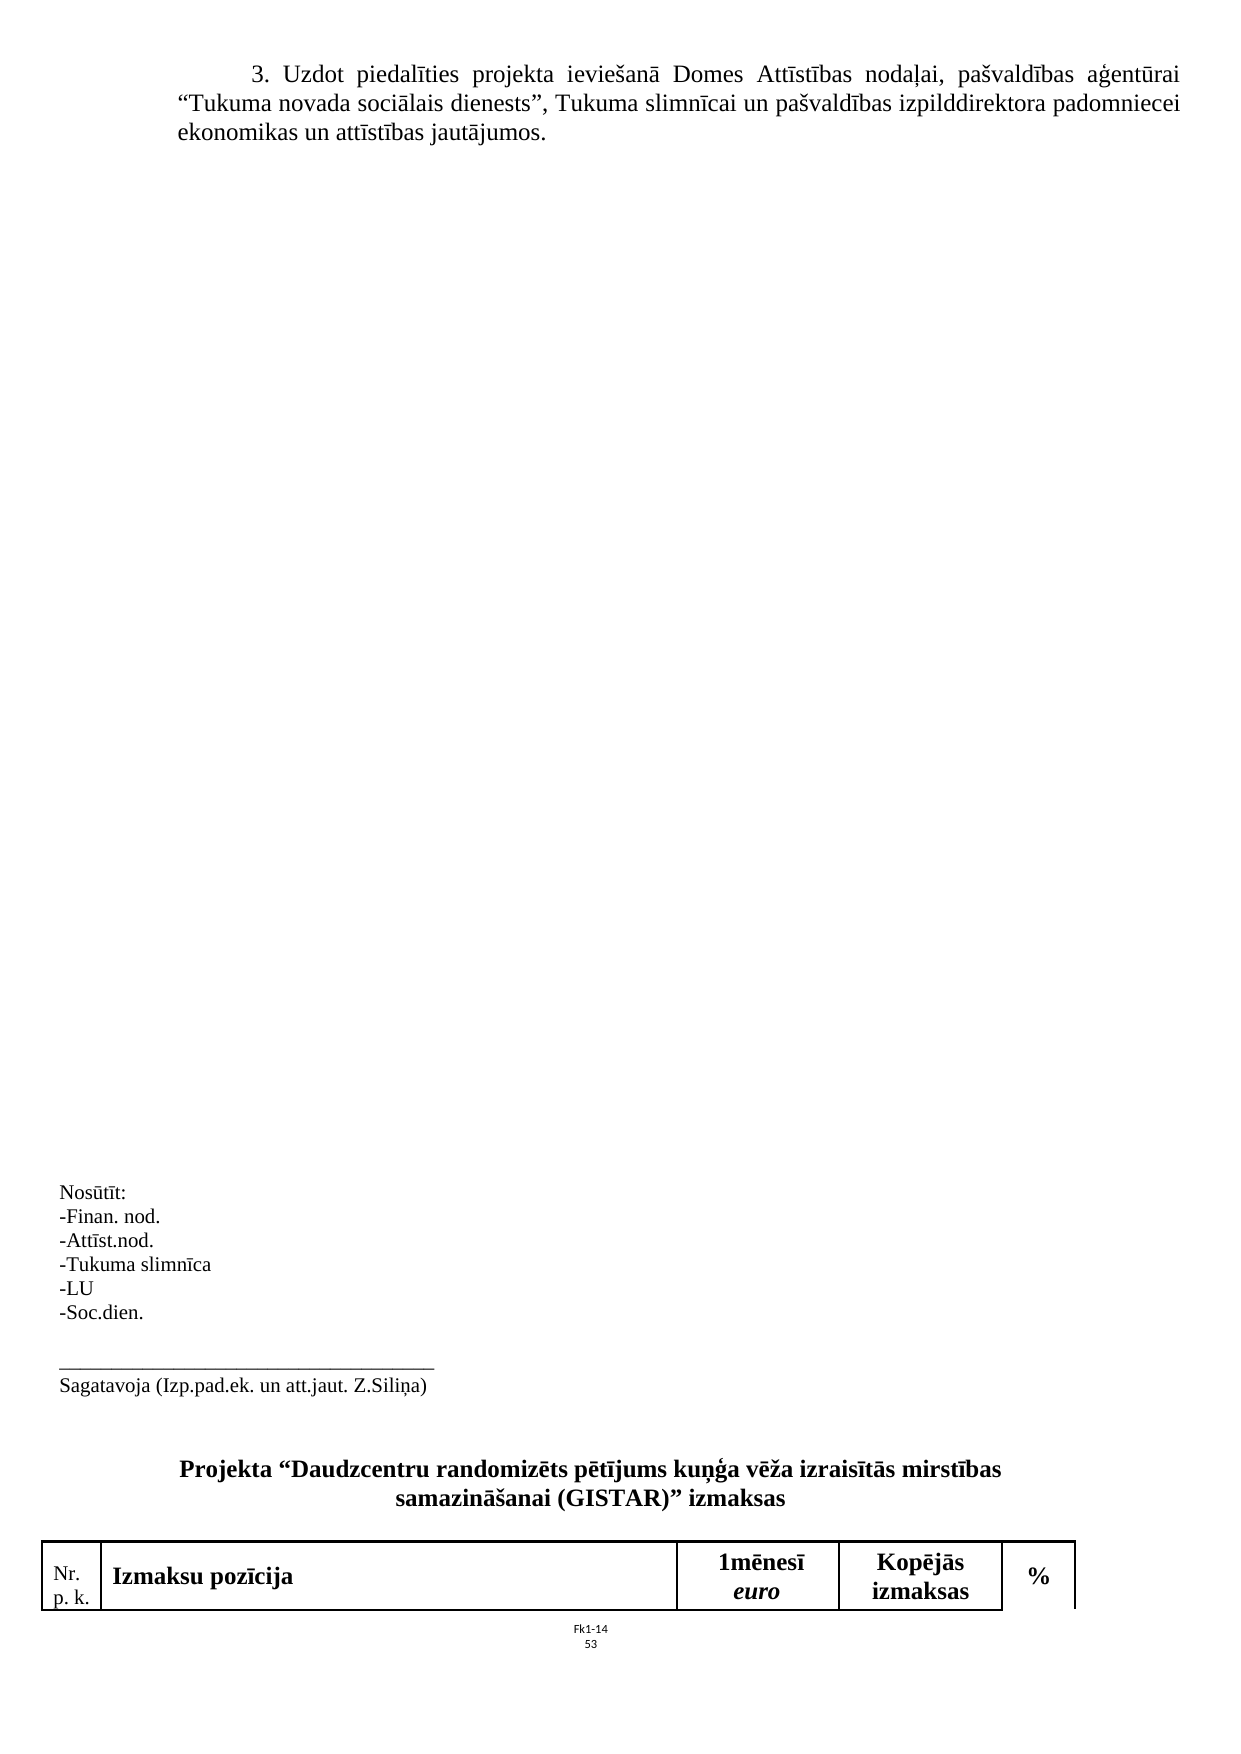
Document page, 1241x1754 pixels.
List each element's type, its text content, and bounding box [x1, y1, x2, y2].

text ____________________________________ [59, 1348, 1122, 1372]
text -LU [59, 1276, 1122, 1300]
text -Finan. nod. [59, 1204, 1122, 1228]
table_header 1mēnesī euro [678, 1543, 838, 1609]
table_header Kopējās izmaksas [840, 1543, 1001, 1609]
table_header Izmaksu pozīcija [102, 1543, 676, 1609]
text -Soc.dien. [59, 1300, 1122, 1324]
text Projekta “Daudzcentru randomizēts pētījums kuņģa vēža izraisītās mirstības [59, 1454, 1122, 1483]
text -Attīst.nod. [59, 1228, 1122, 1252]
table_header Nr.p. k. [43, 1543, 100, 1609]
text 3. Uzdot piedalīties projekta ieviešanā Domes Attīstības nodaļai, pašvaldības aģentūrai “Tukuma novada sociālais dienests”, Tukuma slimnīcai un pašvaldības izpilddirektora padomniecei ekonomikas un attīstības jautājumos. [177, 59, 1181, 145]
text -Tukuma slimnīca [59, 1252, 1122, 1276]
table_header % [1003, 1543, 1074, 1609]
text samazināšanai (GISTAR)” izmaksas [59, 1483, 1122, 1512]
text Sagatavoja (Izp.pad.ek. un att.jaut. Z.Siliņa) [59, 1372, 1122, 1397]
text Nosūtīt: [59, 1180, 1122, 1204]
